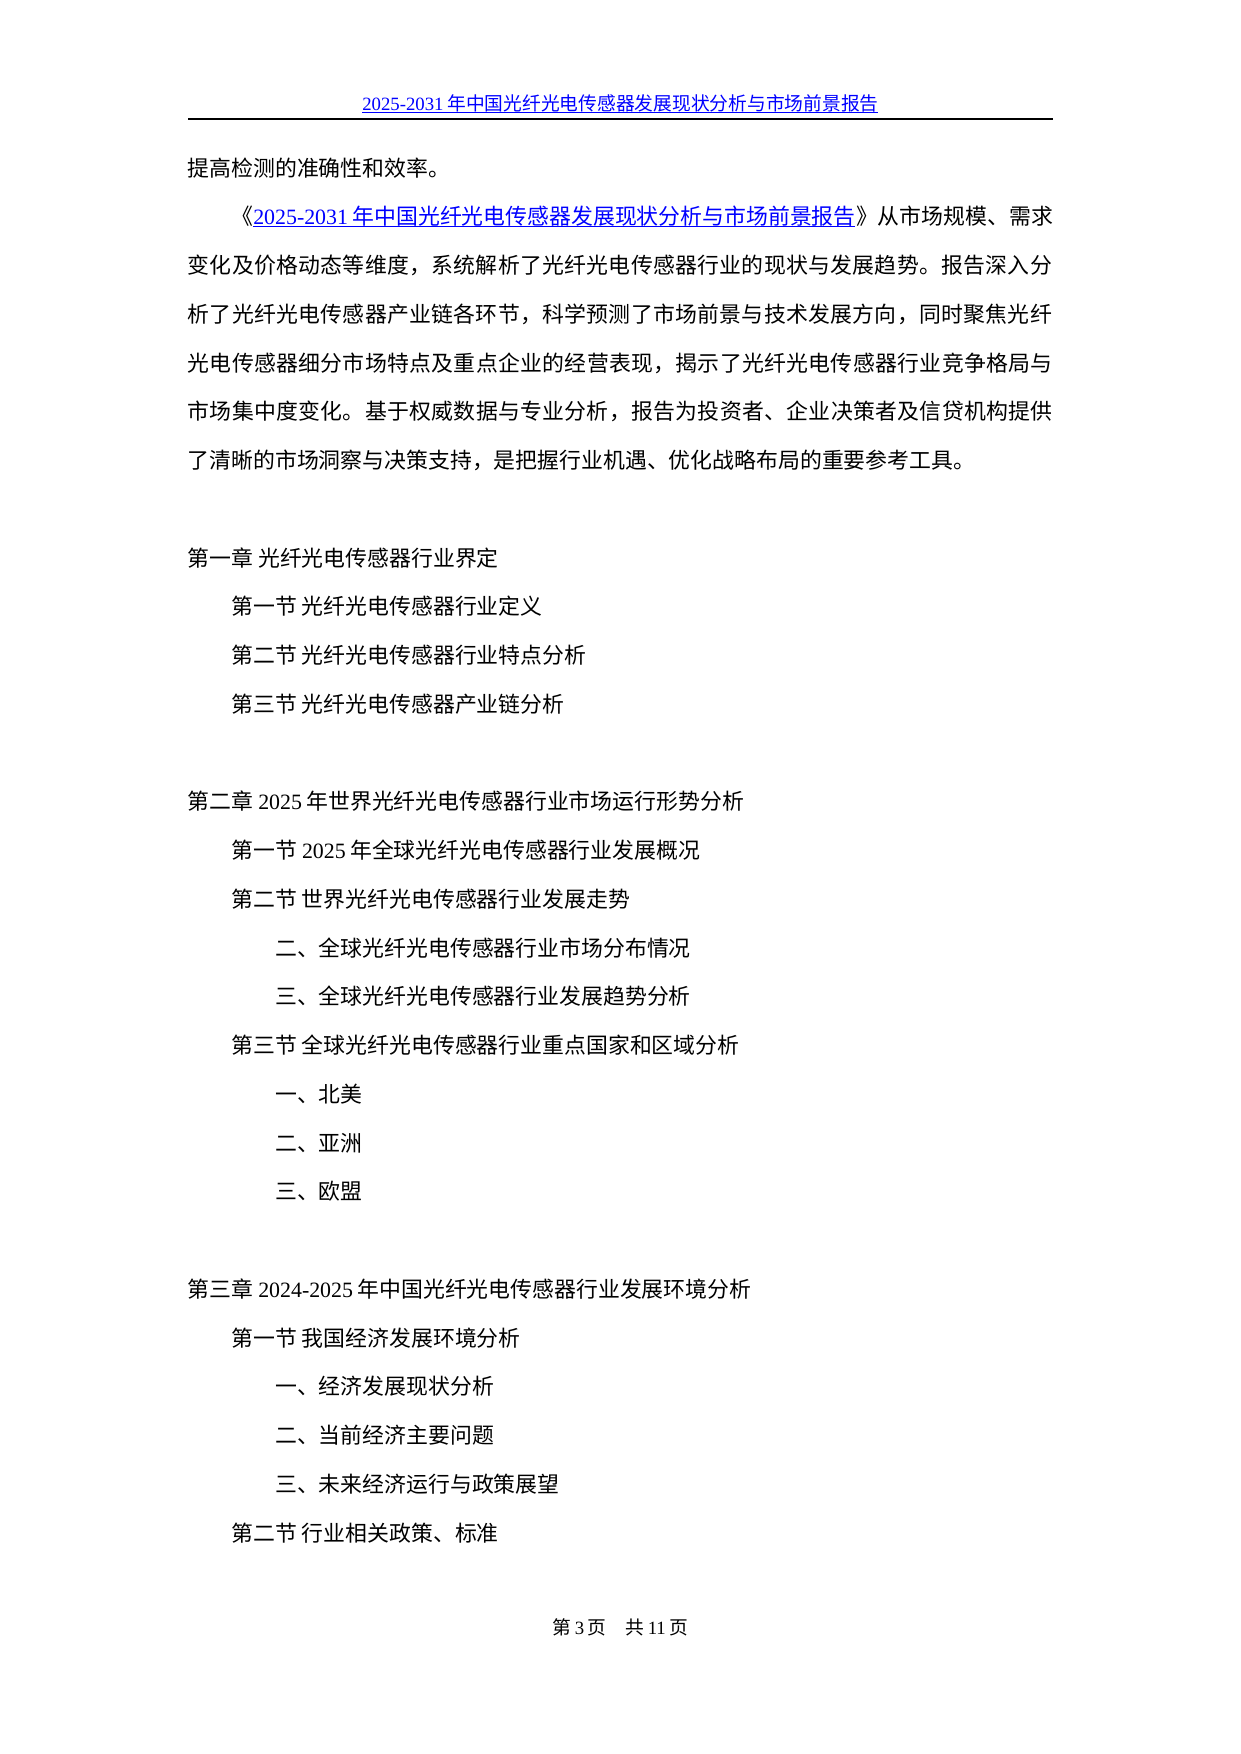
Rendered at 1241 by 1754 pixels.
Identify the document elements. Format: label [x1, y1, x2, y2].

text [187, 150, 1053, 1548]
